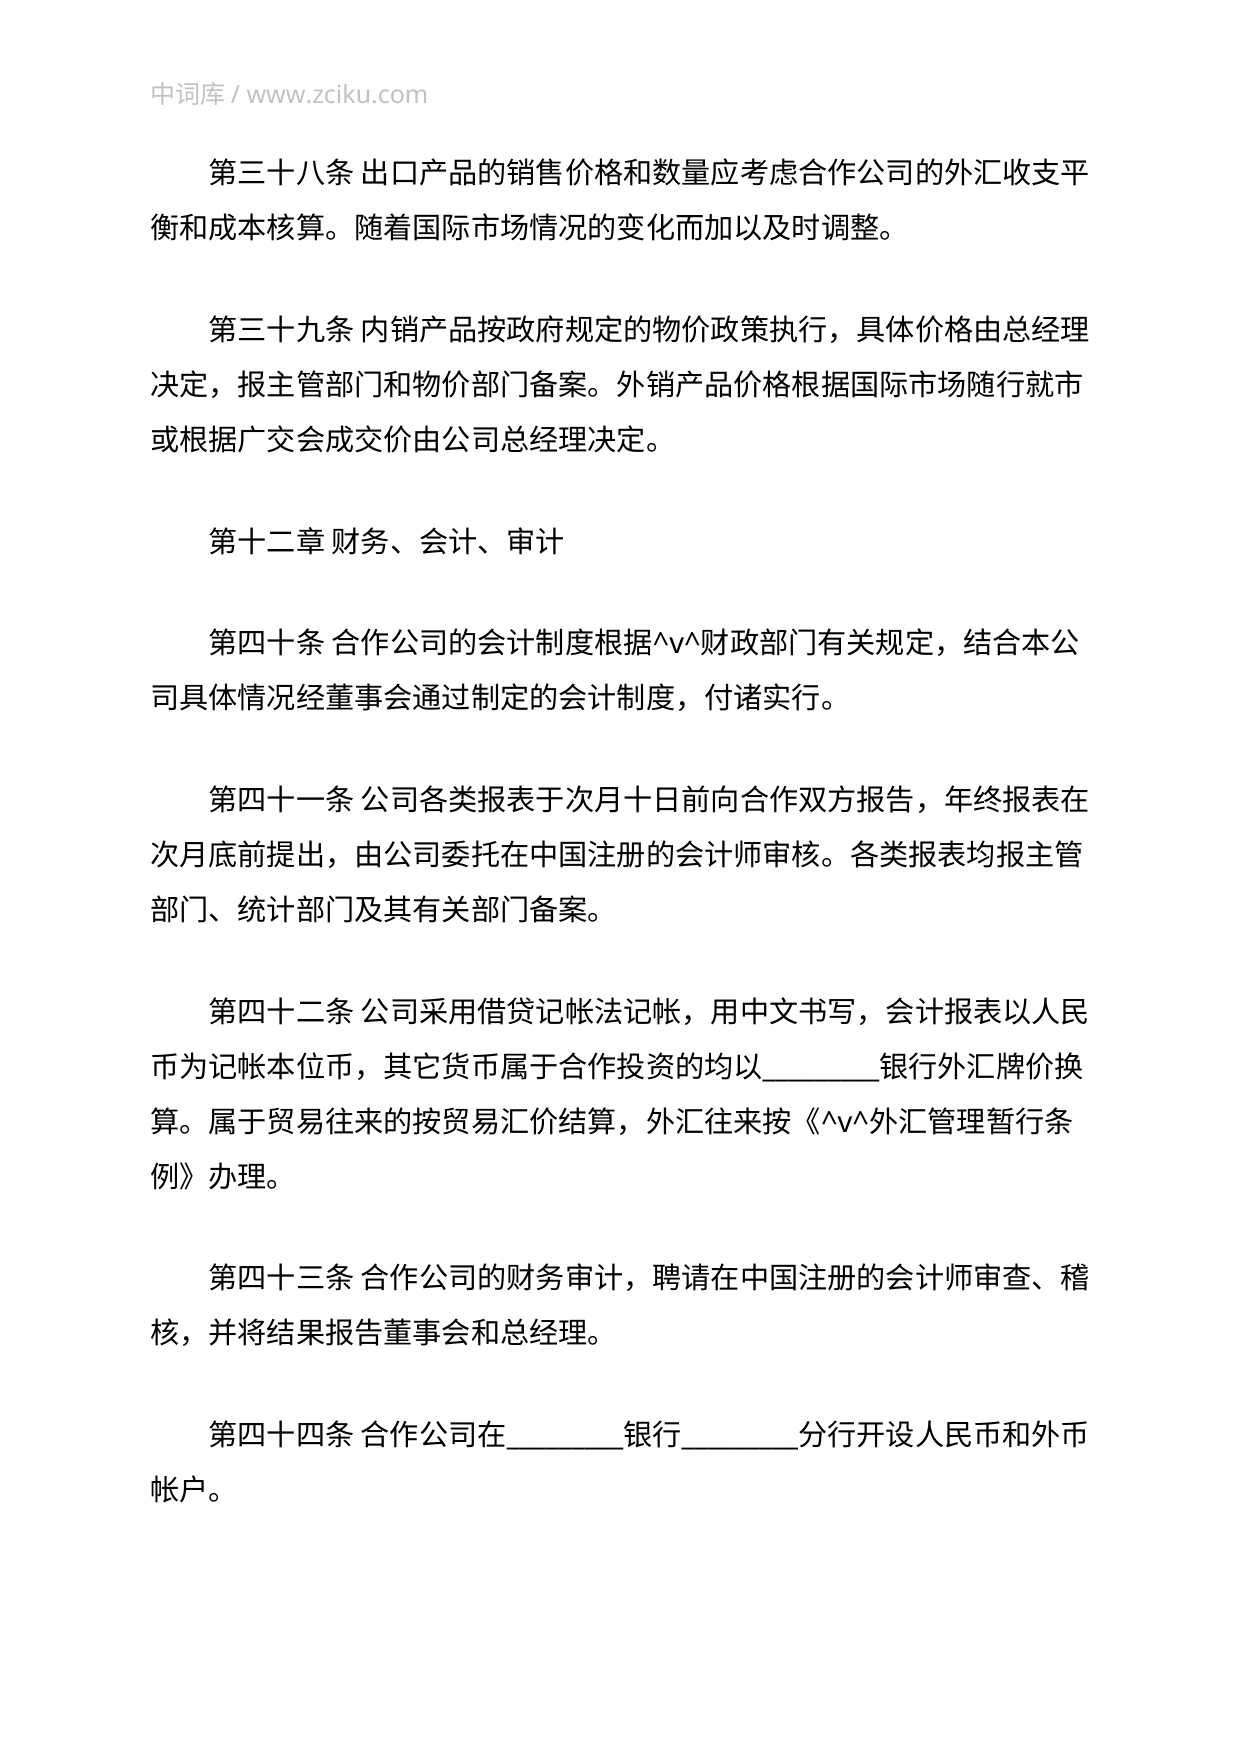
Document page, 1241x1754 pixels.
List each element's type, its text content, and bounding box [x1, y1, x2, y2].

text 第四十二条 公司采用借贷记帐法记帐，用中文书写，会计报表以人民币为记帐本位币，其它货币属于合作投资的均以_________银行外汇牌价换算。属于贸易往来的按贸易汇价结算，外汇往来按《^v^外汇管理暂行条例》办理。 [150, 988, 1090, 1196]
text 第三十八条 出口产品的销售价格和数量应考虑合作公司的外汇收支平衡和成本核算。随着国际市场情况的变化而加以及时调整。 [150, 150, 1090, 247]
text 第十二章 财务、会计、审计 [150, 518, 1090, 561]
text 第四十三条 合作公司的财务审计，聘请在中国注册的会计师审查、稽核，并将结果报告董事会和总经理。 [150, 1255, 1090, 1352]
text 第四十四条 合作公司在_________银行_________分行开设人民币和外币帐户。 [150, 1412, 1090, 1509]
text 第四十条 合作公司的会计制度根据^v^财政部门有关规定，结合本公司具体情况经董事会通过制定的会计制度，付诸实行。 [150, 620, 1090, 717]
text 第四十一条 公司各类报表于次月十日前向合作双方报告，年终报表在次月底前提出，由公司委托在中国注册的会计师审核。各类报表均报主管部门、统计部门及其有关部门备案。 [150, 777, 1090, 929]
text 第三十九条 内销产品按政府规定的物价政策执行，具体价格由总经理决定，报主管部门和物价部门备案。外销产品价格根据国际市场随行就市或根据广交会成交价由公司总经理决定。 [150, 307, 1090, 459]
